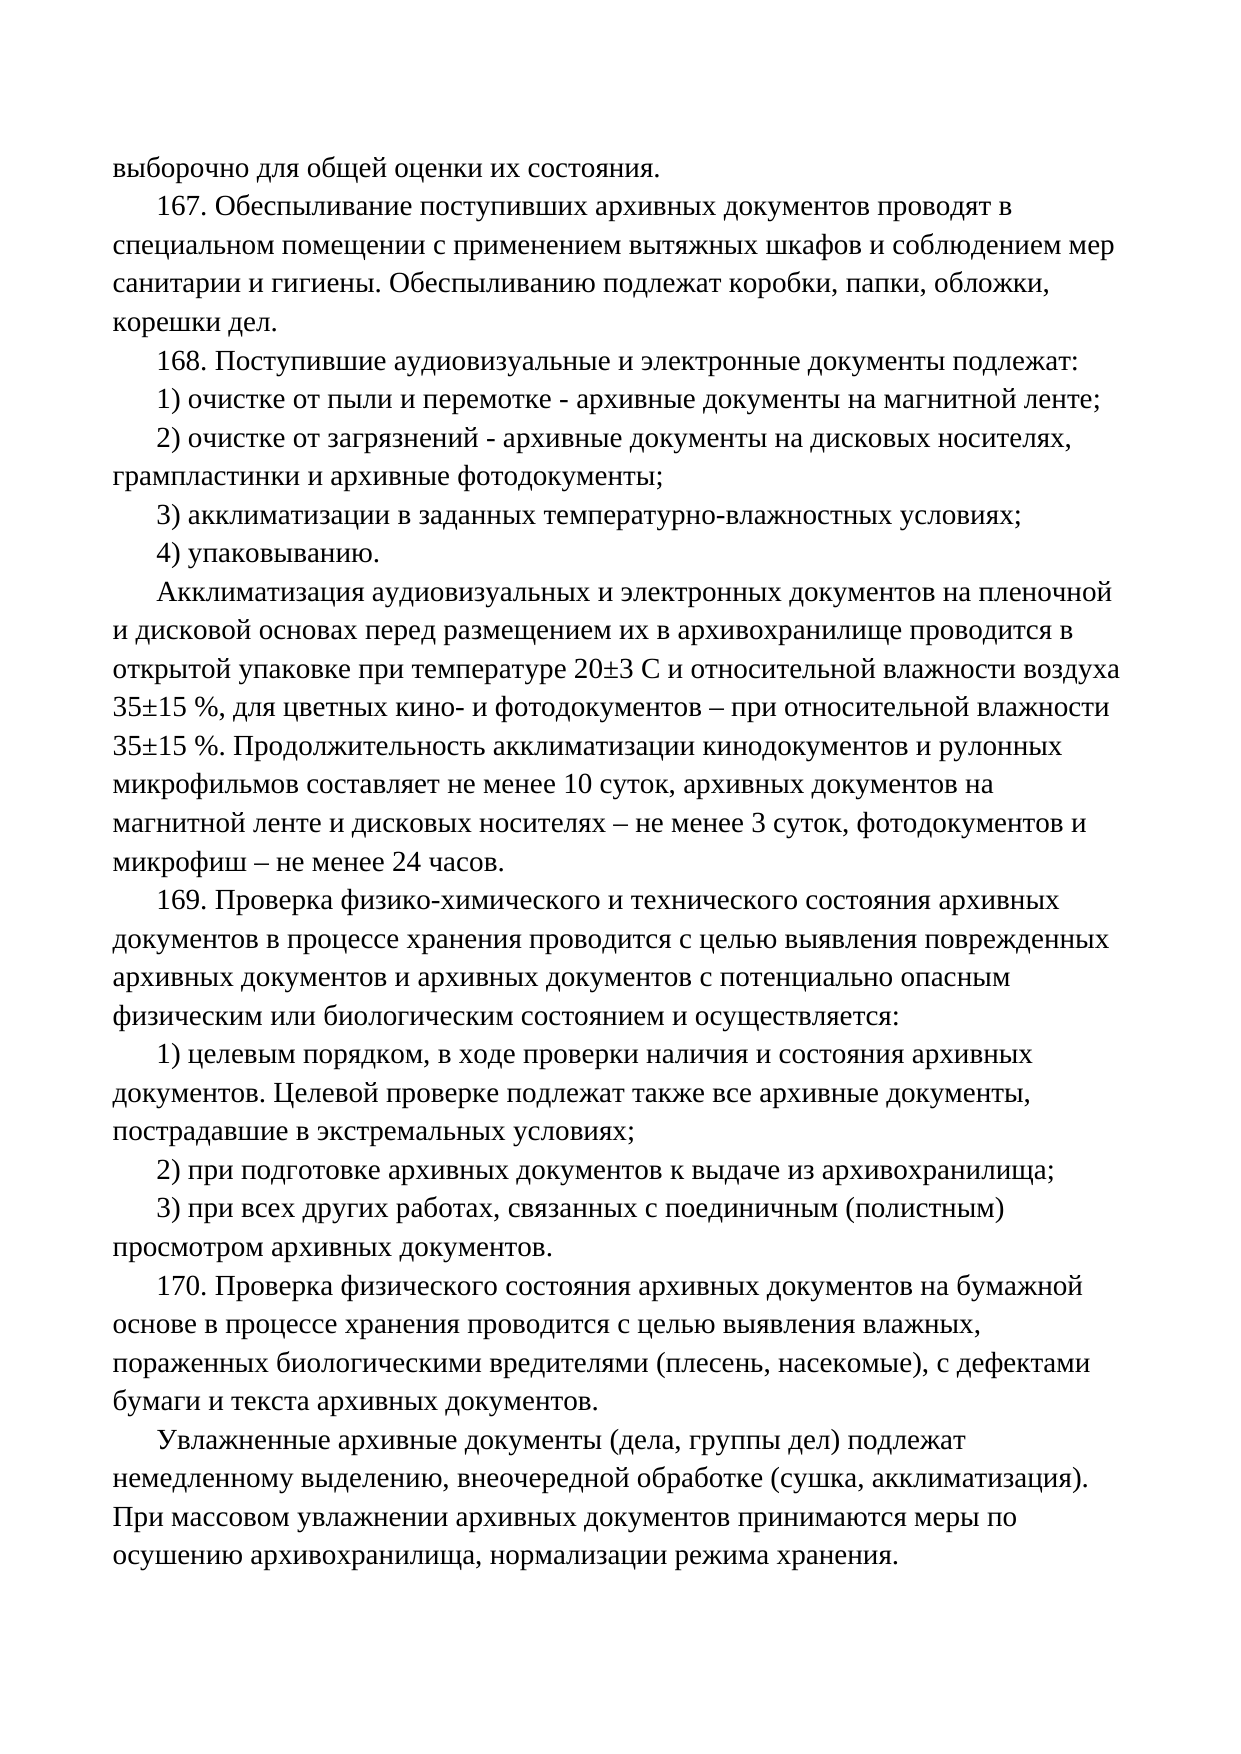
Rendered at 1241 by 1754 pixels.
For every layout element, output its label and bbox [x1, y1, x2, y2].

text [112, 150, 1128, 1571]
